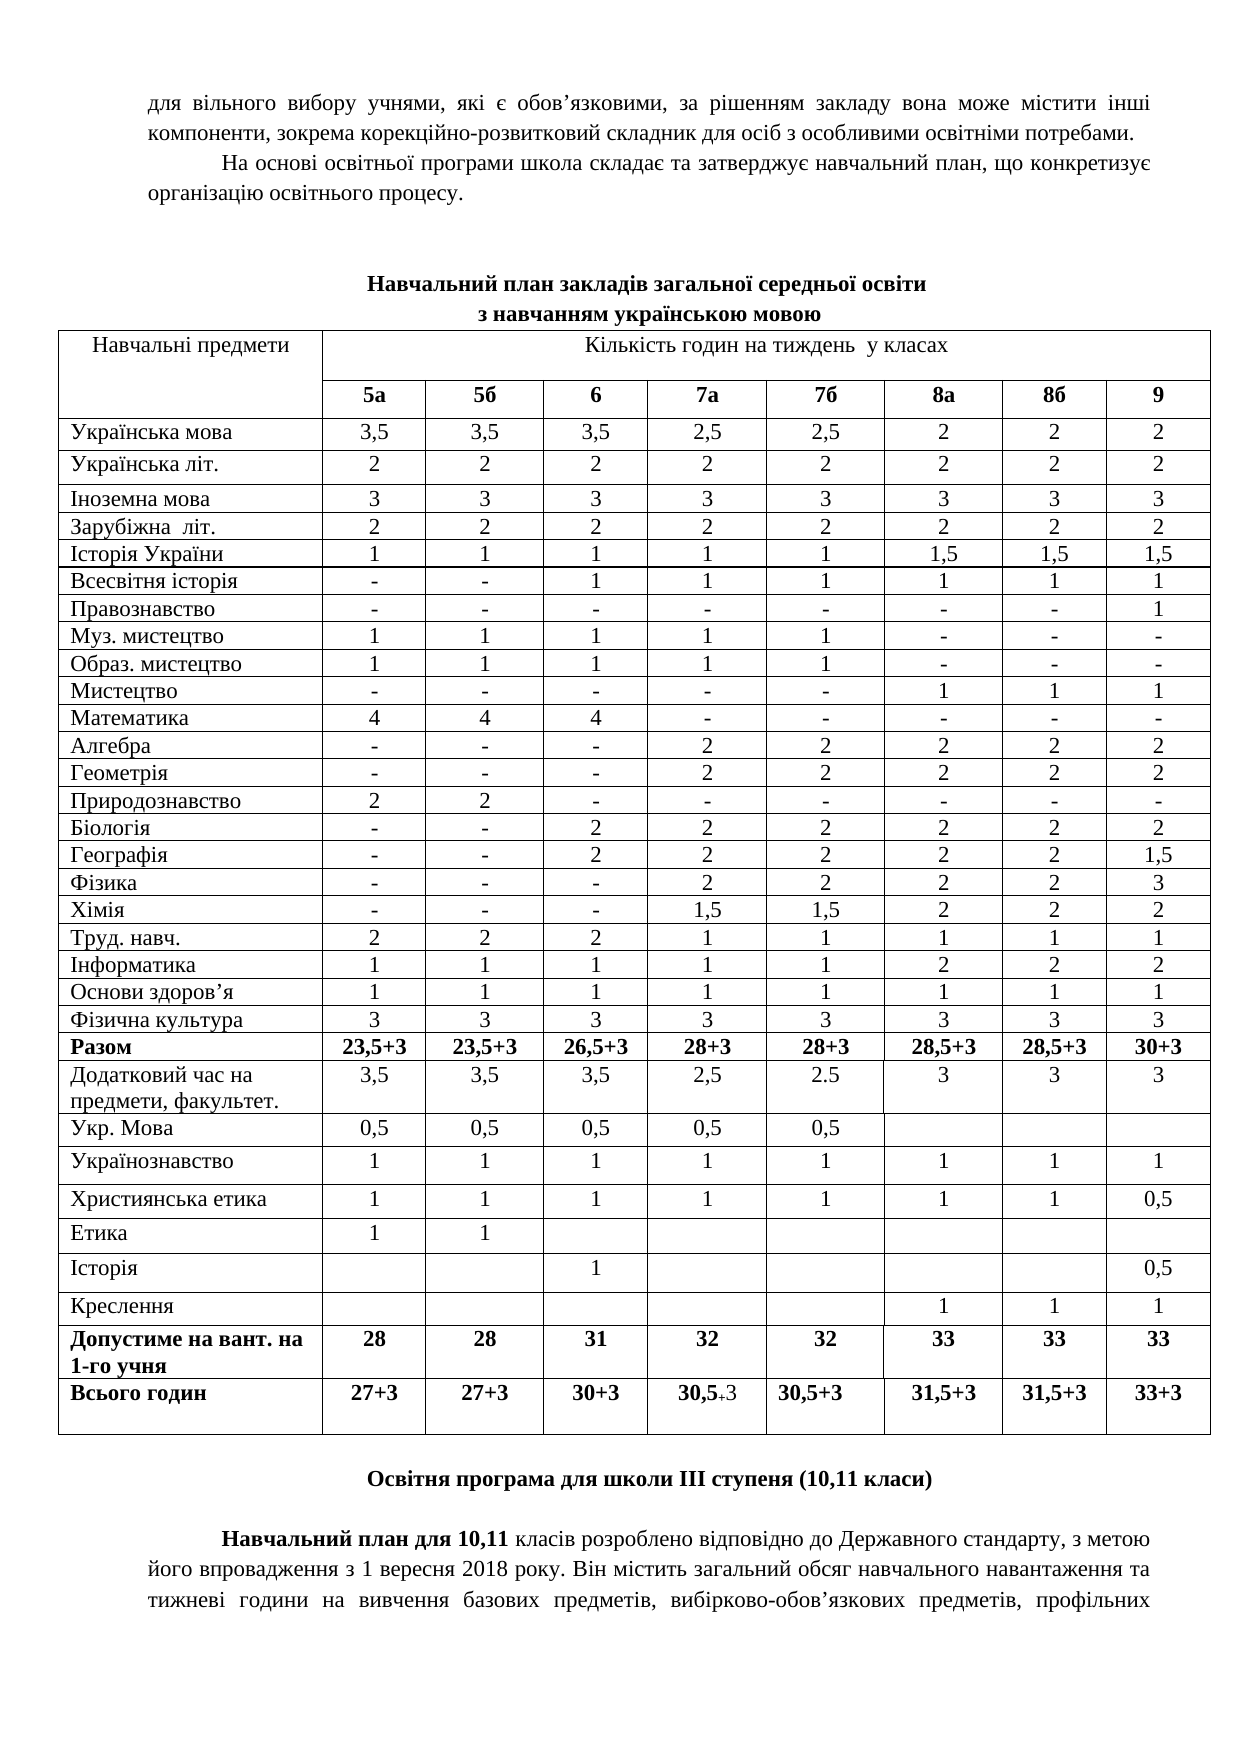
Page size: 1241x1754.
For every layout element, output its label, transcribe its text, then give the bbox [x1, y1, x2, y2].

table_cell 31 [544, 1326, 647, 1378]
table_cell [1003, 1254, 1106, 1292]
table_cell [648, 1254, 766, 1292]
table_cell 1,5 [648, 896, 766, 923]
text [148, 88, 1152, 145]
table_cell - [544, 869, 647, 895]
table_cell Зарубіжна літ. [59, 513, 322, 539]
table_cell 1,5 [885, 540, 1002, 566]
table_cell 1 [1003, 1147, 1106, 1184]
table_cell 3 [1107, 1061, 1210, 1113]
table_cell - [544, 759, 647, 786]
table_cell Алгебра [59, 732, 322, 758]
table_cell Етика [59, 1219, 322, 1252]
table_cell 1 [1107, 924, 1210, 950]
table_cell 2 [767, 841, 884, 868]
table_cell - [544, 677, 647, 703]
table_cell 1 [323, 1185, 425, 1218]
table_cell 1 [1003, 1185, 1106, 1218]
table_cell - [323, 759, 425, 786]
table_cell 1 [323, 979, 425, 1005]
table_cell 0,5 [767, 1114, 884, 1146]
table_cell 1 [767, 924, 884, 950]
table_cell 2 [885, 896, 1002, 923]
table_cell 4 [323, 705, 425, 731]
table_cell - [323, 568, 425, 594]
table_cell 1,5 [767, 896, 884, 923]
table_cell 1 [426, 1185, 543, 1218]
table_cell - [648, 595, 766, 621]
table_cell 1 [648, 622, 766, 649]
table_cell 1 [323, 951, 425, 977]
table_cell [426, 1254, 543, 1292]
table_cell 2 [648, 513, 766, 539]
table_cell 3 [1107, 1006, 1210, 1032]
table_cell 2 [1003, 419, 1106, 449]
table_cell - [648, 705, 766, 731]
table_cell [885, 1219, 1002, 1252]
table_cell 2 [885, 759, 1002, 786]
table_cell 33+3 [1107, 1379, 1210, 1434]
table_cell 1 [1107, 568, 1210, 594]
table_cell - [323, 869, 425, 895]
table_cell 1 [323, 622, 425, 649]
table_cell - [1003, 650, 1106, 676]
table_cell Хімія [59, 896, 322, 923]
table_cell 2 [648, 869, 766, 895]
table_cell 1 [885, 924, 1002, 950]
table_cell 2 [1107, 759, 1210, 786]
table_cell 3 [1107, 485, 1210, 512]
table_cell Українська мова [59, 419, 322, 449]
table_cell 3,5 [426, 1061, 543, 1113]
table_cell 3 [1003, 485, 1106, 512]
table_cell 28 [426, 1326, 543, 1378]
table_cell 3 [885, 1006, 1002, 1032]
table_cell 1 [426, 540, 543, 566]
table_cell 23,5+3 [323, 1033, 425, 1059]
table_cell 3 [885, 485, 1002, 512]
table_cell - [323, 677, 425, 703]
table_cell 1 [1107, 677, 1210, 703]
table_cell 3 [544, 485, 647, 512]
table_cell 1 [767, 1147, 884, 1184]
table_cell 28,5+3 [885, 1033, 1002, 1059]
table_cell 2 [648, 814, 766, 840]
table_cell [767, 1219, 884, 1252]
table_cell 1 [1107, 1147, 1210, 1184]
table_cell 1 [544, 540, 647, 566]
table_cell [544, 1293, 647, 1324]
table_cell - [648, 787, 766, 813]
table_cell Муз. мистецтво [59, 622, 322, 649]
table_cell Геометрія [59, 759, 322, 786]
table_cell [323, 1254, 425, 1292]
table_cell - [426, 841, 543, 868]
table_cell [544, 1219, 647, 1252]
table_cell 2 [1107, 419, 1210, 449]
table_cell - [544, 787, 647, 813]
table_cell 2 [1003, 841, 1106, 868]
table_cell 3 [323, 485, 425, 512]
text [148, 1525, 1152, 1612]
table_cell [885, 1254, 1002, 1292]
table_cell 1 [426, 1219, 543, 1252]
table_cell 2 [323, 924, 425, 950]
table_cell 2 [885, 419, 1002, 449]
table_cell 1 [767, 951, 884, 977]
table_cell 5б [426, 381, 543, 417]
table_cell 3 [1003, 1061, 1106, 1113]
table_cell 30+3 [544, 1379, 647, 1434]
table_cell 2 [1003, 951, 1106, 977]
table_cell - [1107, 705, 1210, 731]
table_cell 27+3 [426, 1379, 543, 1434]
table_cell Укр. Мова [59, 1114, 322, 1146]
table_cell 2 [885, 513, 1002, 539]
table_cell 1 [544, 1254, 647, 1292]
table_cell Додатковий час на предмети, факультет. [59, 1061, 322, 1113]
table_cell 2 [544, 924, 647, 950]
table_cell 1 [767, 979, 884, 1005]
table_cell 1 [544, 951, 647, 977]
table_cell - [1003, 787, 1106, 813]
table_cell - [885, 622, 1002, 649]
table_cell [426, 1293, 543, 1324]
table_cell 1 [767, 540, 884, 566]
table_cell Біологія [59, 814, 322, 840]
table_cell 2.5 [767, 1061, 883, 1113]
table_cell [767, 1254, 884, 1292]
table_cell 2 [1003, 814, 1106, 840]
table_cell 2 [1003, 451, 1106, 484]
table_cell - [648, 677, 766, 703]
table_cell - [323, 595, 425, 621]
table_cell 2 [544, 814, 647, 840]
table_cell Математика [59, 705, 322, 731]
table_cell 30+3 [1107, 1033, 1210, 1059]
table_cell Іноземна мова [59, 485, 322, 512]
table_cell [767, 1293, 884, 1324]
table_cell 2 [648, 759, 766, 786]
table_cell Історія [59, 1254, 322, 1292]
table_cell - [767, 677, 884, 703]
table_cell Християнська етика [59, 1185, 322, 1218]
table_cell Інформатика [59, 951, 322, 977]
table_cell 31,5+3 [885, 1379, 1002, 1434]
table_cell 1 [323, 540, 425, 566]
table_cell Труд. навч. [59, 924, 322, 950]
table_cell 2,5 [767, 419, 884, 449]
table_cell 2 [323, 513, 425, 539]
table_cell 0,5 [426, 1114, 543, 1146]
table_cell 33 [1107, 1326, 1210, 1378]
table_cell [1107, 1219, 1210, 1252]
table_cell 2 [323, 451, 425, 484]
table_cell - [1003, 622, 1106, 649]
table_cell 1 [767, 1185, 884, 1218]
table_cell Географія [59, 841, 322, 868]
table_cell 7б [767, 381, 884, 417]
table_cell 1 [544, 979, 647, 1005]
table_cell 33 [884, 1326, 1002, 1378]
table_cell 3,5 [544, 1061, 647, 1113]
table_cell Фізика [59, 869, 322, 895]
table_cell 1 [1003, 979, 1106, 1005]
table_cell 23,5+3 [426, 1033, 543, 1059]
table_cell 2 [544, 841, 647, 868]
table_cell 2 [1107, 451, 1210, 484]
table_cell 2 [426, 513, 543, 539]
table_cell 32 [767, 1326, 883, 1378]
table_cell 1 [323, 1147, 425, 1184]
table_cell 31,5+3 [1003, 1379, 1106, 1434]
table_cell 3 [1003, 1006, 1106, 1032]
table_cell Основи здоров’я [59, 979, 322, 1005]
table_cell 2 [426, 787, 543, 813]
table_cell 9 [1107, 381, 1210, 417]
table_cell 2 [1003, 869, 1106, 895]
table_cell 0,5 [648, 1114, 766, 1146]
table_cell - [885, 705, 1002, 731]
table_cell - [323, 814, 425, 840]
table_cell 1 [885, 1293, 1002, 1324]
table_cell 4 [426, 705, 543, 731]
table_cell 4 [544, 705, 647, 731]
table_cell Фізична культура [59, 1006, 322, 1032]
table_header Навчальні предмети [59, 331, 322, 417]
table_cell 1 [1107, 595, 1210, 621]
table_cell 3 [884, 1061, 1002, 1113]
table_cell 2 [885, 869, 1002, 895]
table_cell - [426, 759, 543, 786]
table_cell 7а [648, 381, 766, 417]
table_cell - [1107, 787, 1210, 813]
table_cell 2 [1107, 951, 1210, 977]
table_cell - [544, 896, 647, 923]
table_cell Природознавство [59, 787, 322, 813]
table_cell 1 [648, 1185, 766, 1218]
table_cell - [1107, 622, 1210, 649]
table_cell 2,5 [648, 1061, 766, 1113]
table_cell - [1003, 705, 1106, 731]
text Освітня програма для школи ІІІ ступеня (10,11 класи) [148, 1465, 1152, 1491]
table_cell Правознавство [59, 595, 322, 621]
table_cell 1 [885, 979, 1002, 1005]
table_cell Образ. мистецтво [59, 650, 322, 676]
table_cell 1 [544, 622, 647, 649]
table_cell 30,5+3 [767, 1379, 884, 1434]
table_cell 28+3 [648, 1033, 766, 1059]
table_cell 1 [885, 1185, 1002, 1218]
table_cell - [885, 787, 1002, 813]
table_cell 2 [426, 451, 543, 484]
table_cell 2 [323, 787, 425, 813]
table_cell 1 [544, 650, 647, 676]
table_cell 8а [885, 381, 1002, 417]
table_cell 28+3 [767, 1033, 884, 1059]
table_cell Допустиме на вант. на 1-го учня [59, 1326, 322, 1378]
text Навчальний план закладів загальної середньої освіти з навчанням українською мовою [148, 270, 1152, 326]
table_cell - [885, 650, 1002, 676]
table_cell Всесвітня історія [59, 568, 322, 594]
table_cell [885, 1114, 1002, 1146]
table_cell Українознавство [59, 1147, 322, 1184]
table_cell 2 [1003, 513, 1106, 539]
table_cell 1 [885, 1147, 1002, 1184]
table_cell Історія України [59, 540, 322, 566]
table_cell 3 [1107, 869, 1210, 895]
table_cell - [544, 732, 647, 758]
table_cell 1 [648, 979, 766, 1005]
text На основі освітньої програми школа складає та затверджує навчальний план, що конкретизує організацію освітнього процесу. [148, 149, 1152, 206]
table_cell 2 [1107, 896, 1210, 923]
table_cell 1 [1107, 979, 1210, 1005]
table_cell 2 [648, 841, 766, 868]
table_cell 0,5 [1107, 1254, 1210, 1292]
table_cell - [426, 677, 543, 703]
table_cell 1 [1003, 677, 1106, 703]
table_cell Креслення [59, 1293, 322, 1324]
table_cell 2 [885, 951, 1002, 977]
table_cell - [426, 568, 543, 594]
table_cell 1 [767, 568, 884, 594]
table_cell - [767, 705, 884, 731]
table_cell - [1107, 650, 1210, 676]
table_cell 2 [1107, 732, 1210, 758]
table_cell 28,5+3 [1003, 1033, 1106, 1059]
table_cell 1 [648, 1147, 766, 1184]
table_cell 2 [648, 451, 766, 484]
table_cell - [426, 869, 543, 895]
table_cell 1 [544, 568, 647, 594]
table_cell 2 [767, 814, 884, 840]
table_cell - [885, 595, 1002, 621]
table_cell 2 [885, 814, 1002, 840]
table_cell 3 [767, 1006, 884, 1032]
table_cell 2 [767, 451, 884, 484]
table_cell 1 [426, 951, 543, 977]
table_cell - [323, 732, 425, 758]
table_cell 0,5 [544, 1114, 647, 1146]
table_cell 2 [885, 732, 1002, 758]
table_cell - [426, 595, 543, 621]
table_cell 1 [323, 1219, 425, 1252]
table_cell 2 [1003, 732, 1106, 758]
table_cell 2 [767, 513, 884, 539]
table_cell 1 [323, 650, 425, 676]
table_cell 3,5 [323, 1061, 425, 1113]
table_cell 1 [426, 622, 543, 649]
table_cell 2 [1003, 896, 1106, 923]
table_cell [323, 1293, 425, 1324]
table_cell 2 [426, 924, 543, 950]
table_cell - [426, 814, 543, 840]
table_cell - [767, 595, 884, 621]
table_header Кількість годин на тиждень у класах [323, 331, 1210, 380]
table_cell 2 [544, 451, 647, 484]
table_cell 2 [767, 869, 884, 895]
table_cell 1 [648, 540, 766, 566]
table_cell - [767, 787, 884, 813]
table_cell 3 [767, 485, 884, 512]
table_cell 2 [1107, 513, 1210, 539]
table_cell 1,5 [1107, 540, 1210, 566]
table_cell 1 [648, 924, 766, 950]
table_cell 1 [544, 1185, 647, 1218]
table_cell 1 [426, 650, 543, 676]
table_cell - [323, 896, 425, 923]
table_cell 2 [544, 513, 647, 539]
table_cell [648, 1293, 766, 1324]
table_cell 0,5 [323, 1114, 425, 1146]
table_cell 0,5 [1107, 1185, 1210, 1218]
table_cell 33 [1003, 1326, 1106, 1378]
table_cell 3 [544, 1006, 647, 1032]
table_cell 1 [426, 979, 543, 1005]
table_cell [648, 1219, 766, 1252]
table_cell Всього годин [59, 1379, 322, 1434]
table_cell 1 [885, 677, 1002, 703]
table_cell 1,5 [1003, 540, 1106, 566]
table_cell Мистецтво [59, 677, 322, 703]
table_cell - [426, 732, 543, 758]
table_cell Разом [59, 1033, 322, 1059]
table_cell - [323, 841, 425, 868]
table_cell 26,5+3 [544, 1033, 647, 1059]
table_cell 2 [1107, 814, 1210, 840]
table_cell 32 [648, 1326, 766, 1378]
table_cell 2 [1003, 759, 1106, 786]
table_cell 5а [323, 381, 425, 417]
table_cell 6 [544, 381, 647, 417]
table_cell 1 [426, 1147, 543, 1184]
table_cell 27+3 [323, 1379, 425, 1434]
table_cell 30,5+3 [648, 1379, 766, 1434]
table_cell Українська літ. [59, 451, 322, 484]
table_cell 8б [1003, 381, 1106, 417]
table_cell [1003, 1114, 1106, 1146]
table_cell - [426, 896, 543, 923]
table_cell 3 [648, 485, 766, 512]
table_cell 3 [426, 485, 543, 512]
table_cell 1 [885, 568, 1002, 594]
table_cell 1 [648, 568, 766, 594]
table_cell 3 [323, 1006, 425, 1032]
table_cell 1 [1107, 1293, 1210, 1324]
table_cell [1003, 1219, 1106, 1252]
table_cell 2 [885, 841, 1002, 868]
table_cell 3,5 [544, 419, 647, 449]
table_cell - [1003, 595, 1106, 621]
table_cell 1 [767, 650, 884, 676]
table_cell 1 [544, 1147, 647, 1184]
table_cell 28 [323, 1326, 425, 1378]
table_cell 3 [648, 1006, 766, 1032]
table_cell 2 [885, 451, 1002, 484]
table_cell 2,5 [648, 419, 766, 449]
table_cell 1 [767, 622, 884, 649]
table_cell 1 [648, 650, 766, 676]
table_cell 1 [648, 951, 766, 977]
table_cell - [544, 595, 647, 621]
table_cell 1 [1003, 1293, 1106, 1324]
table_cell 1 [1003, 568, 1106, 594]
table_cell 3,5 [426, 419, 543, 449]
table_cell 2 [648, 732, 766, 758]
table_cell 2 [767, 759, 884, 786]
table_cell 1 [1003, 924, 1106, 950]
table_cell 2 [767, 732, 884, 758]
table_cell 3 [426, 1006, 543, 1032]
table_cell 1,5 [1107, 841, 1210, 868]
table_cell [1107, 1114, 1210, 1146]
table_cell 3,5 [323, 419, 425, 449]
